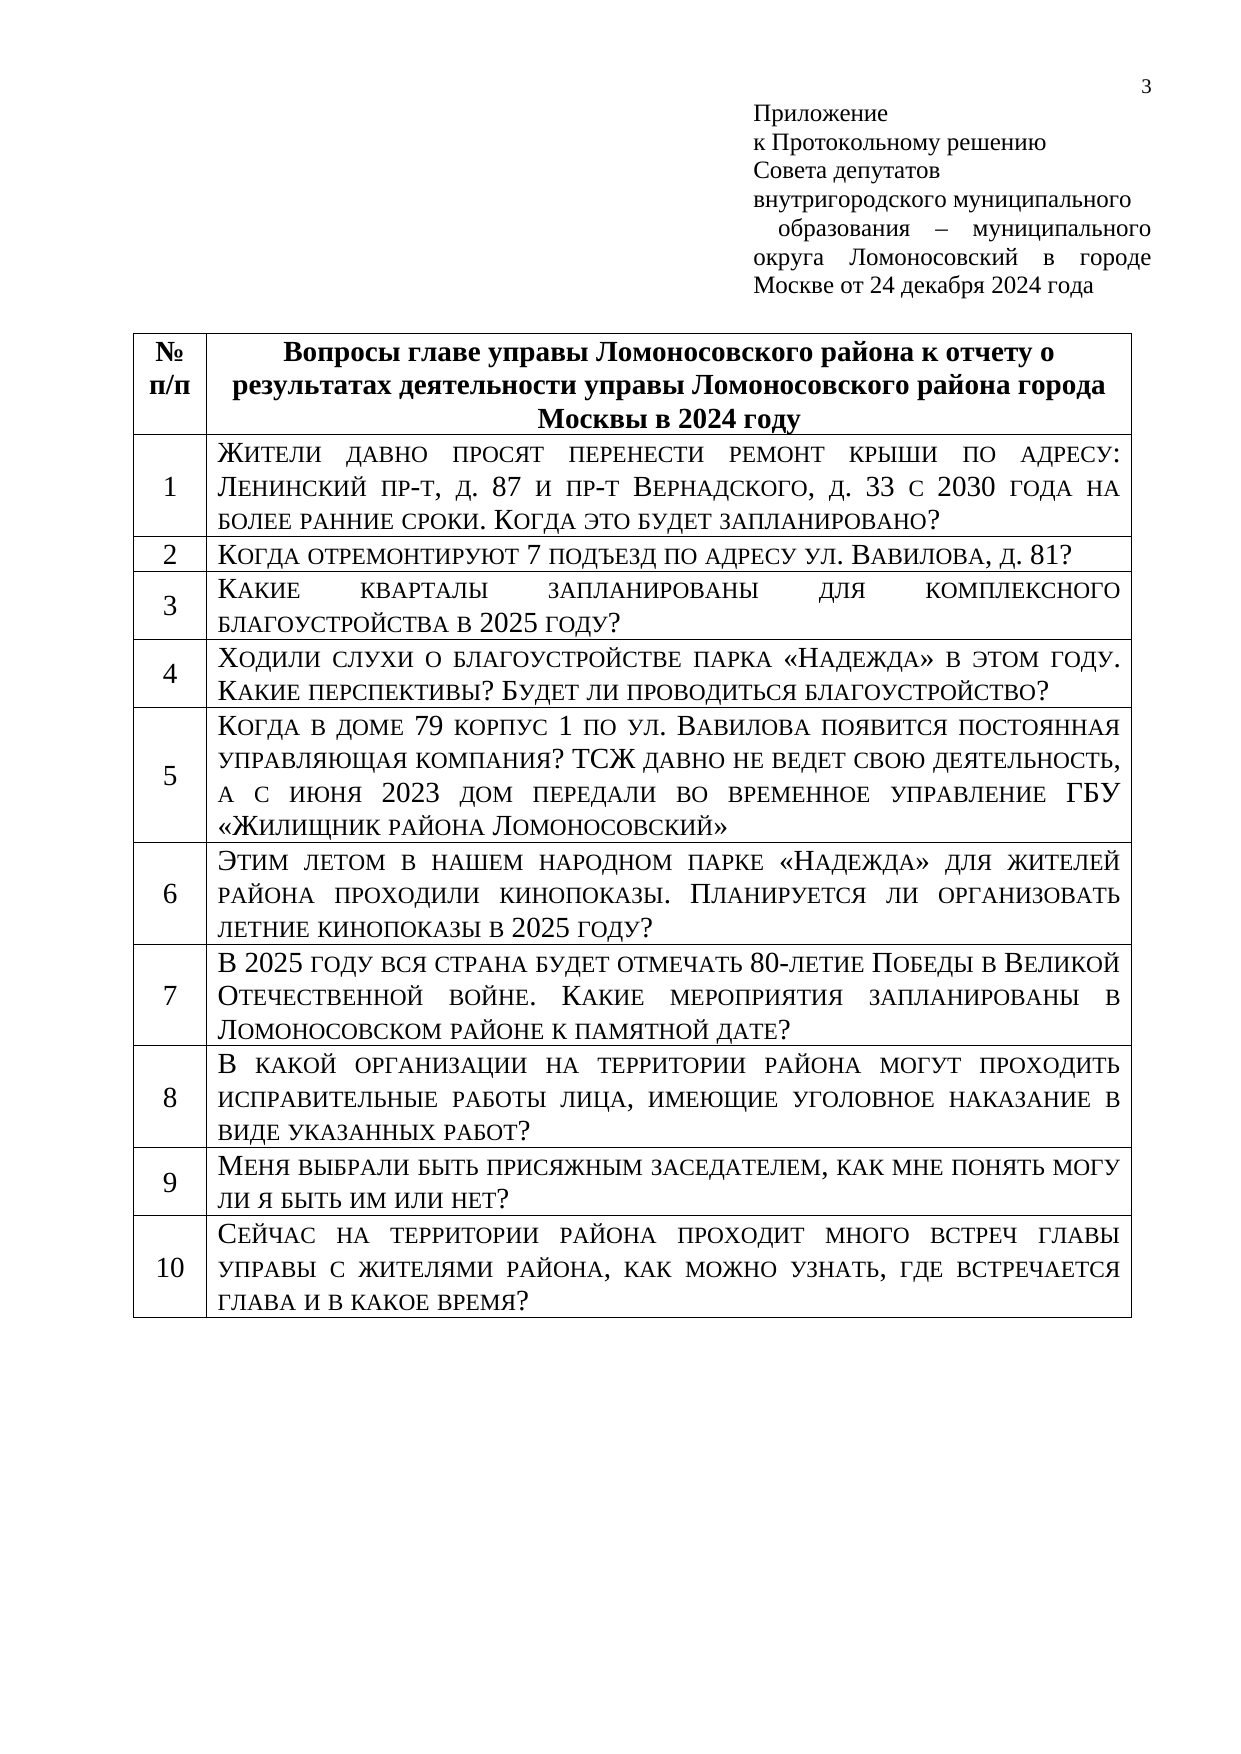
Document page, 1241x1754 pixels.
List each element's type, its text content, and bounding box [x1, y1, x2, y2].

table_cell 2 [134, 537, 206, 571]
table_cell 10 [134, 1216, 206, 1317]
table_cell Меня выбрали быть присяжным заседателем, как мне понять могу ли я быть им или нет? [207, 1148, 1131, 1215]
table_cell В 2025 году вся страна будет отмечать 80-летие Победы в Великой Отечественной войне. Какие мероприятия запланированы в Ломоносовском районе к памятной дате? [207, 945, 1131, 1045]
table_cell 6 [134, 843, 206, 944]
table_cell 5 [134, 708, 206, 842]
table_cell Ходили слухи о благоустройстве парка «Надежда» в этом году. Какие перспективы? Будет ли проводиться благоустройство? [207, 640, 1131, 707]
text внутригородского муниципального [753, 184, 1152, 213]
table_cell 9 [134, 1148, 206, 1215]
table_cell Жители давно просят перенести ремонт крыши по адресу: Ленинский пр-т, д. 87 и пр-т Вернадского, д. 33 с 2030 года на более ранние сроки. Когда это будет запланировано? [207, 435, 1131, 536]
table_cell В какой организации на территории района могут проходить исправительные работы лица, имеющие уголовное наказание в виде указанных работ? [207, 1046, 1131, 1147]
table_cell Этим летом в нашем народном парке «Надежда» для жителей района проходили кинопоказы. Планируется ли организовать летние кинопоказы в 2025 году? [207, 843, 1131, 944]
table_header Вопросы главе управы Ломоносовского района к отчету о результатах деятельности управы Ломоносовского района города Москвы в 2024 году [207, 334, 1131, 434]
table_cell Когда отремонтируют 7 подъезд по адресу ул. Вавилова, д. 81? [207, 537, 1131, 571]
text образования – муниципального округа Ломоносовский в городе Москве от 24 декабря 2024 года [753, 213, 1152, 299]
table_cell 4 [134, 640, 206, 707]
table_cell Какие кварталы запланированы для комплексного благоустройства в 2025 году? [207, 572, 1131, 639]
table_header № п/п [134, 334, 206, 434]
table_cell Сейчас на территории района проходит много встреч главы управы с жителями района, как можно узнать, где встречается глава и в какое время? [207, 1216, 1131, 1317]
table_cell Когда в доме 79 корпус 1 по ул. Вавилова появится постоянная управляющая компания? ТСЖ давно не ведет свою деятельность, а с июня 2023 дом передали во временное управление ГБУ «Жилищник района Ломоносовский» [207, 708, 1131, 842]
table_cell 8 [134, 1046, 206, 1147]
text Приложение [753, 98, 1152, 127]
table_cell 3 [134, 572, 206, 639]
table_cell 1 [134, 435, 206, 536]
table_cell 7 [134, 945, 206, 1045]
text Совета депутатов [753, 155, 1152, 184]
text к Протокольному решению [753, 127, 1152, 155]
